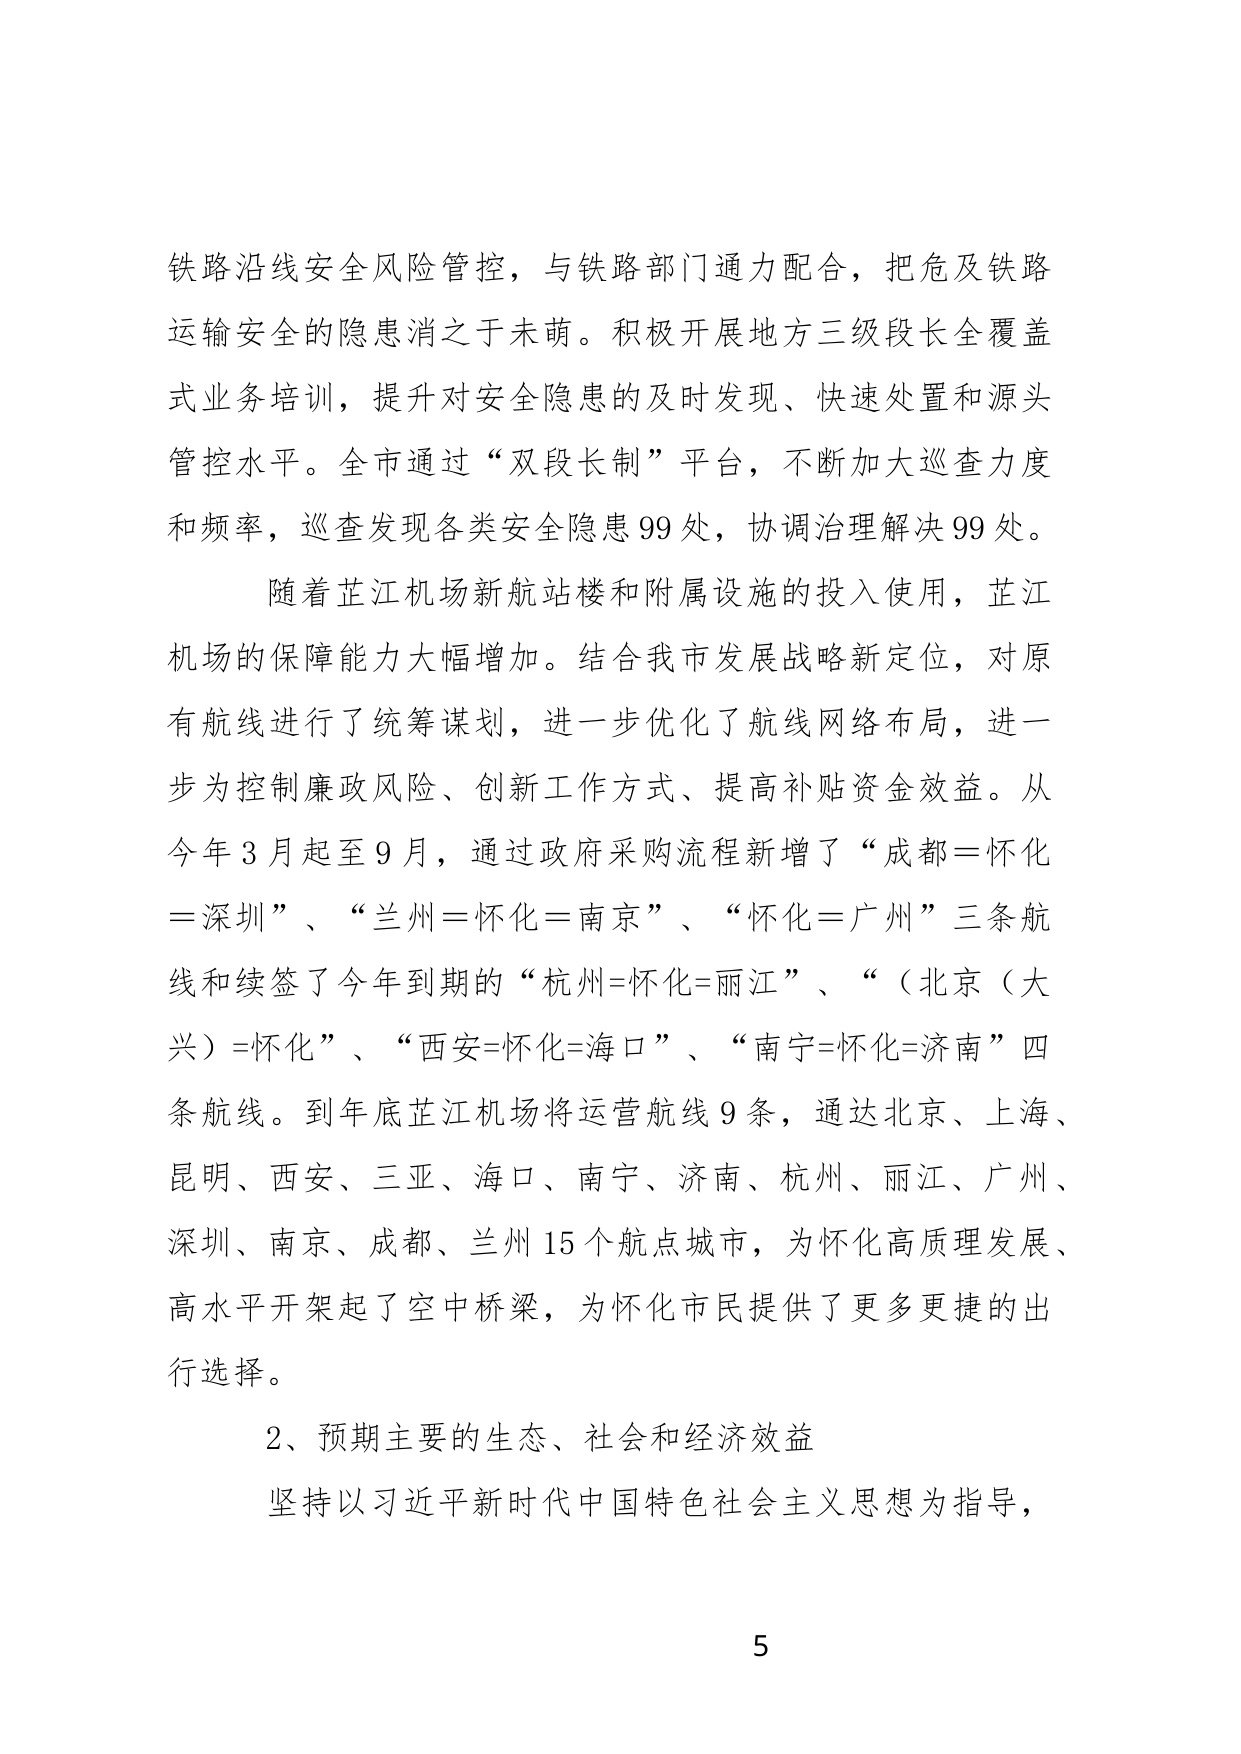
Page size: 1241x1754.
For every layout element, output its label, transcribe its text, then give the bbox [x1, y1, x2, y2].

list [165, 1468, 1053, 1533]
list 随着芷江机场新航站楼和附属设施的投入使用，芷江机场的保障能力大幅增加。结合我市发展战略新定位，对原有航线进行了统筹谋划，进一步优化了航线网络布局，进一步为控制廉政风险、创新工作方式、提高补贴资金效益。从今年3月起至9月，通过政府采购流程新增了“成都＝怀化＝深圳”、“兰州＝怀化＝南京”、“怀化＝广州”三条航线和续签了今年到期的“杭州=怀化=丽江”、“（北京（大兴）=怀化”、“西安=怀化=海口”、“南宁=怀化=济南”四条航线。到年底芷江机场将运营航线9条，通达北京、上海、昆明、西安、三亚、海口、南宁、济南、杭州、丽江、广州、深圳、南京、成都、兰州15个航点城市，为怀化高质理发展、高水平开架起了空中桥梁，为怀化市民提供了更多更捷的出行选择。 [165, 558, 1053, 1403]
list 2、预期主要的生态、社会和经济效益 [165, 1403, 1053, 1468]
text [165, 233, 1053, 558]
